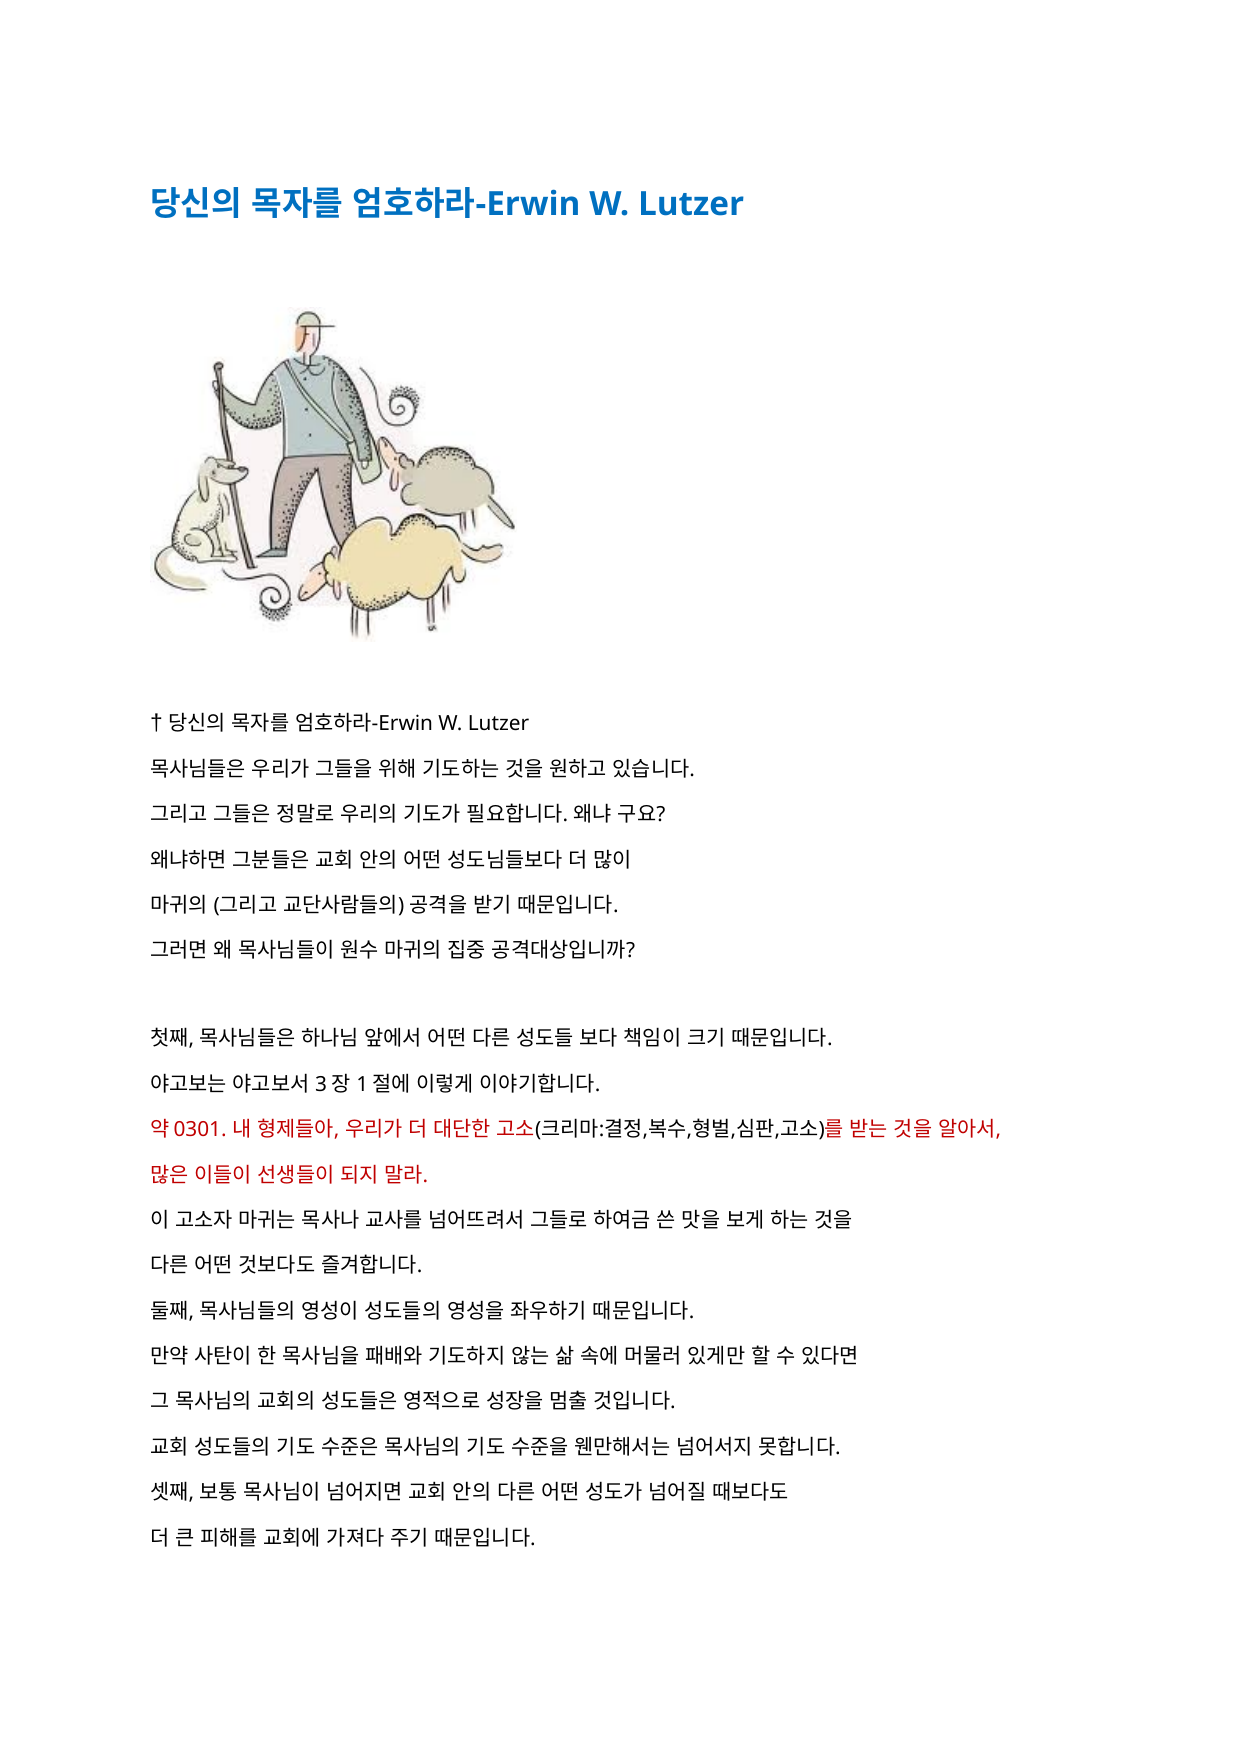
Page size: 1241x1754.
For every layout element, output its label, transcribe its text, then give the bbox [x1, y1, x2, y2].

text 더 큰 피해를 교회에 가져다 주기 때문입니다. [150, 1521, 1090, 1551]
text 둘째, 목사님들의 영성이 성도들의 영성을 좌우하기 때문입니다. [150, 1294, 1090, 1324]
text 셋째, 보통 목사님이 넘어지면 교회 안의 다른 어떤 성도가 넘어질 때보다도 [150, 1476, 1090, 1506]
text 만약 사탄이 한 목사님을 패배와 기도하지 않는 삶 속에 머물러 있게만 할 수 있다면 [150, 1339, 1090, 1369]
text 그리고 그들은 정말로 우리의 기도가 필요합니다. 왜냐 구요? [150, 797, 1090, 828]
picture [150, 307, 518, 642]
text 목사님들은 우리가 그들을 위해 기도하는 것을 원하고 있습니다. [150, 752, 1090, 782]
text 야고보는 야고보서 3장 1절에 이렇게 이야기합니다. [150, 1067, 1090, 1097]
text 약0301. 내 형제들아, 우리가 더 대단한 고소(크리마:결정,복수,형벌,심판,고소)를 받는 것을 알아서, [150, 1112, 1090, 1143]
text 그 목사님의 교회의 성도들은 영적으로 성장을 멈출 것입니다. [150, 1385, 1090, 1415]
text 첫째, 목사님들은 하나님 앞에서 어떤 다른 성도들 보다 책임이 크기 때문입니다. [150, 1022, 1090, 1052]
text 그러면 왜 목사님들이 원수 마귀의 집중 공격대상입니까? [150, 933, 1090, 964]
text 많은 이들이 선생들이 되지 말라. [150, 1158, 1090, 1188]
text 교회 성도들의 기도 수준은 목사님의 기도 수준을 웬만해서는 넘어서지 못합니다. [150, 1430, 1090, 1460]
text 왜냐하면 그분들은 교회 안의 어떤 성도님들보다 더 많이 [150, 843, 1090, 873]
text 다른 어떤 것보다도 즐겨합니다. [150, 1248, 1090, 1279]
text 마귀의 (그리고 교단사람들의) 공격을 받기 때문입니다. [150, 888, 1090, 918]
text † 당신의 목자를 엄호하라-Erwin W. Lutzer [150, 707, 1090, 737]
text 이 고소자 마귀는 목사나 교사를 넘어뜨려서 그들로 하여금 쓴 맛을 보게 하는 것을 [150, 1203, 1090, 1233]
text 당신의 목자를 엄호하라-Erwin W. Lutzer [150, 177, 1090, 226]
